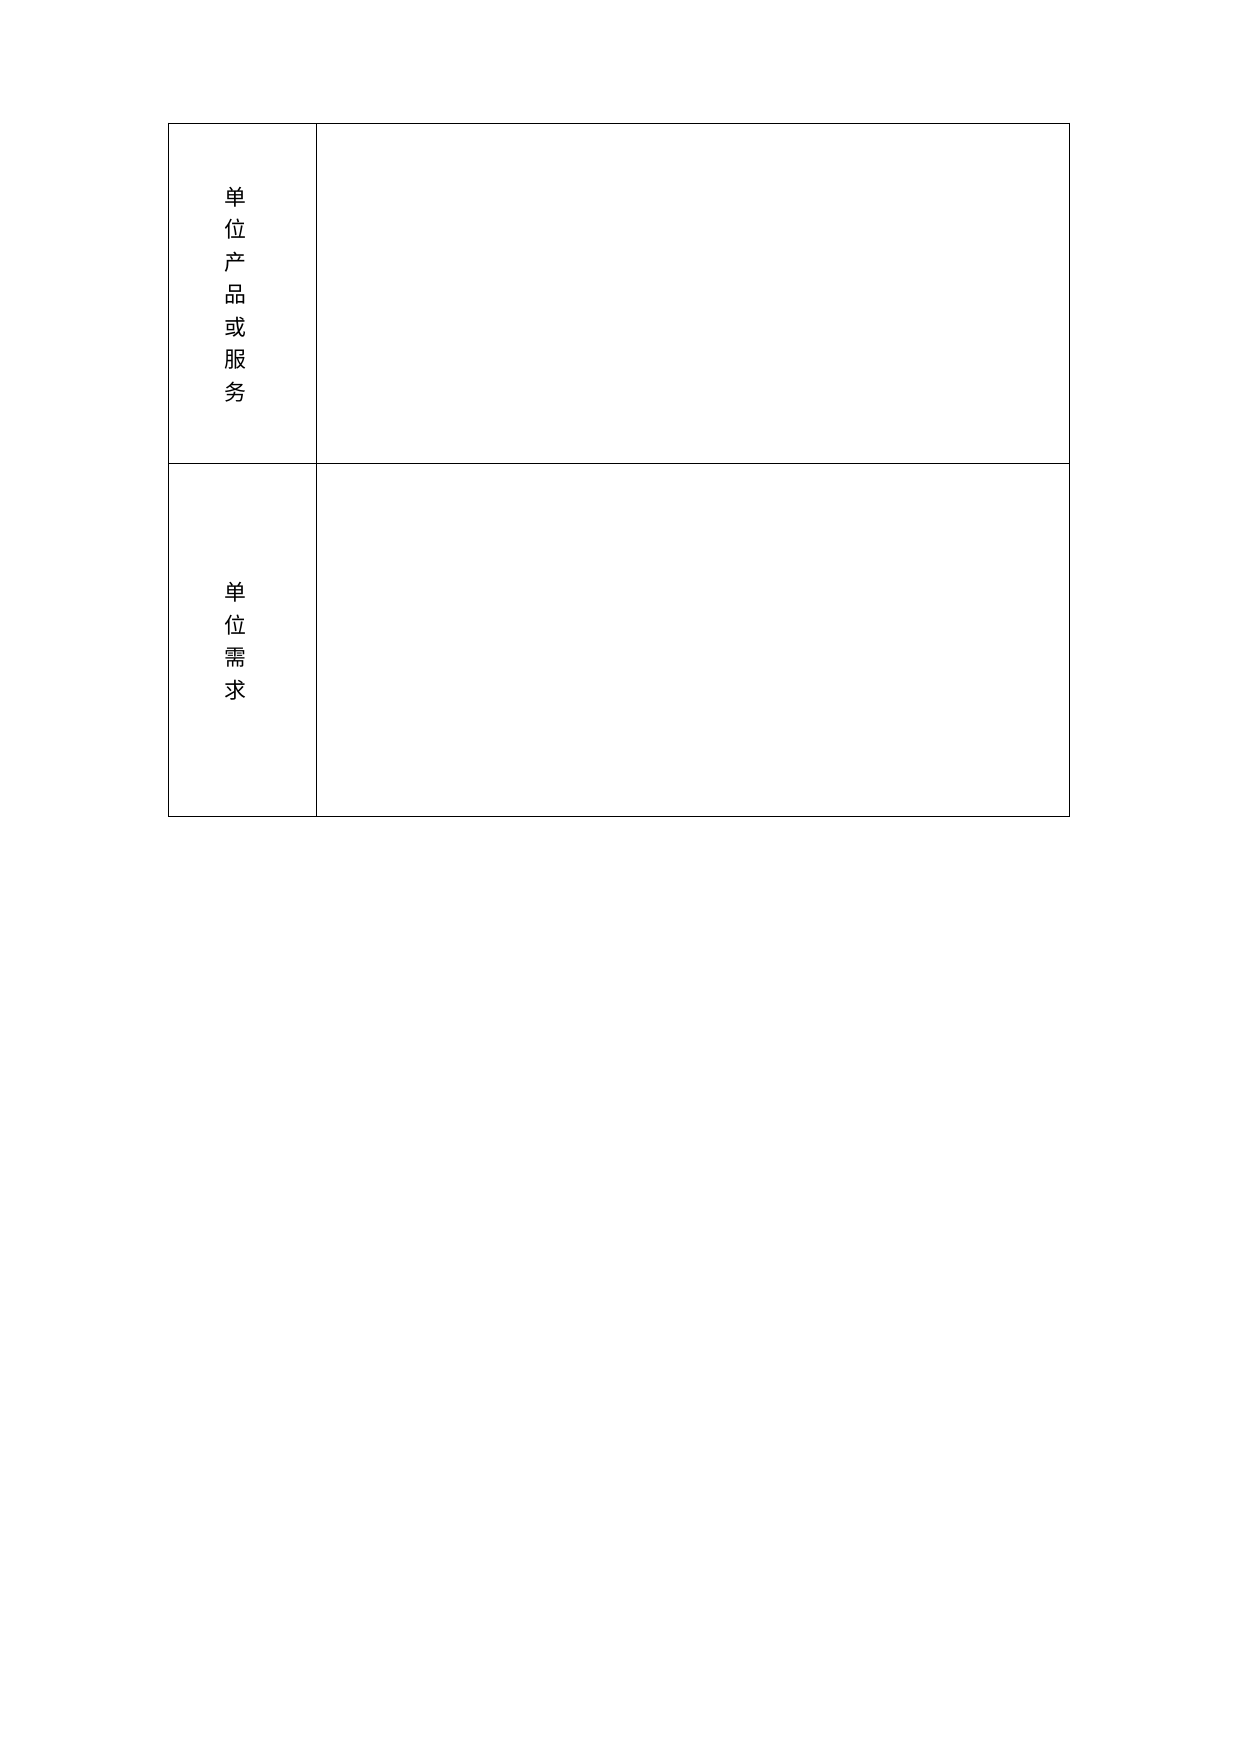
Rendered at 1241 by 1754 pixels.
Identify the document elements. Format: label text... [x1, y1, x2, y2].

table_cell [317, 124, 1069, 463]
table_cell 单 位 产 品 或 服 务 [169, 124, 316, 463]
table_cell 单 位 需 求 [169, 464, 316, 816]
table_cell [317, 464, 1069, 816]
